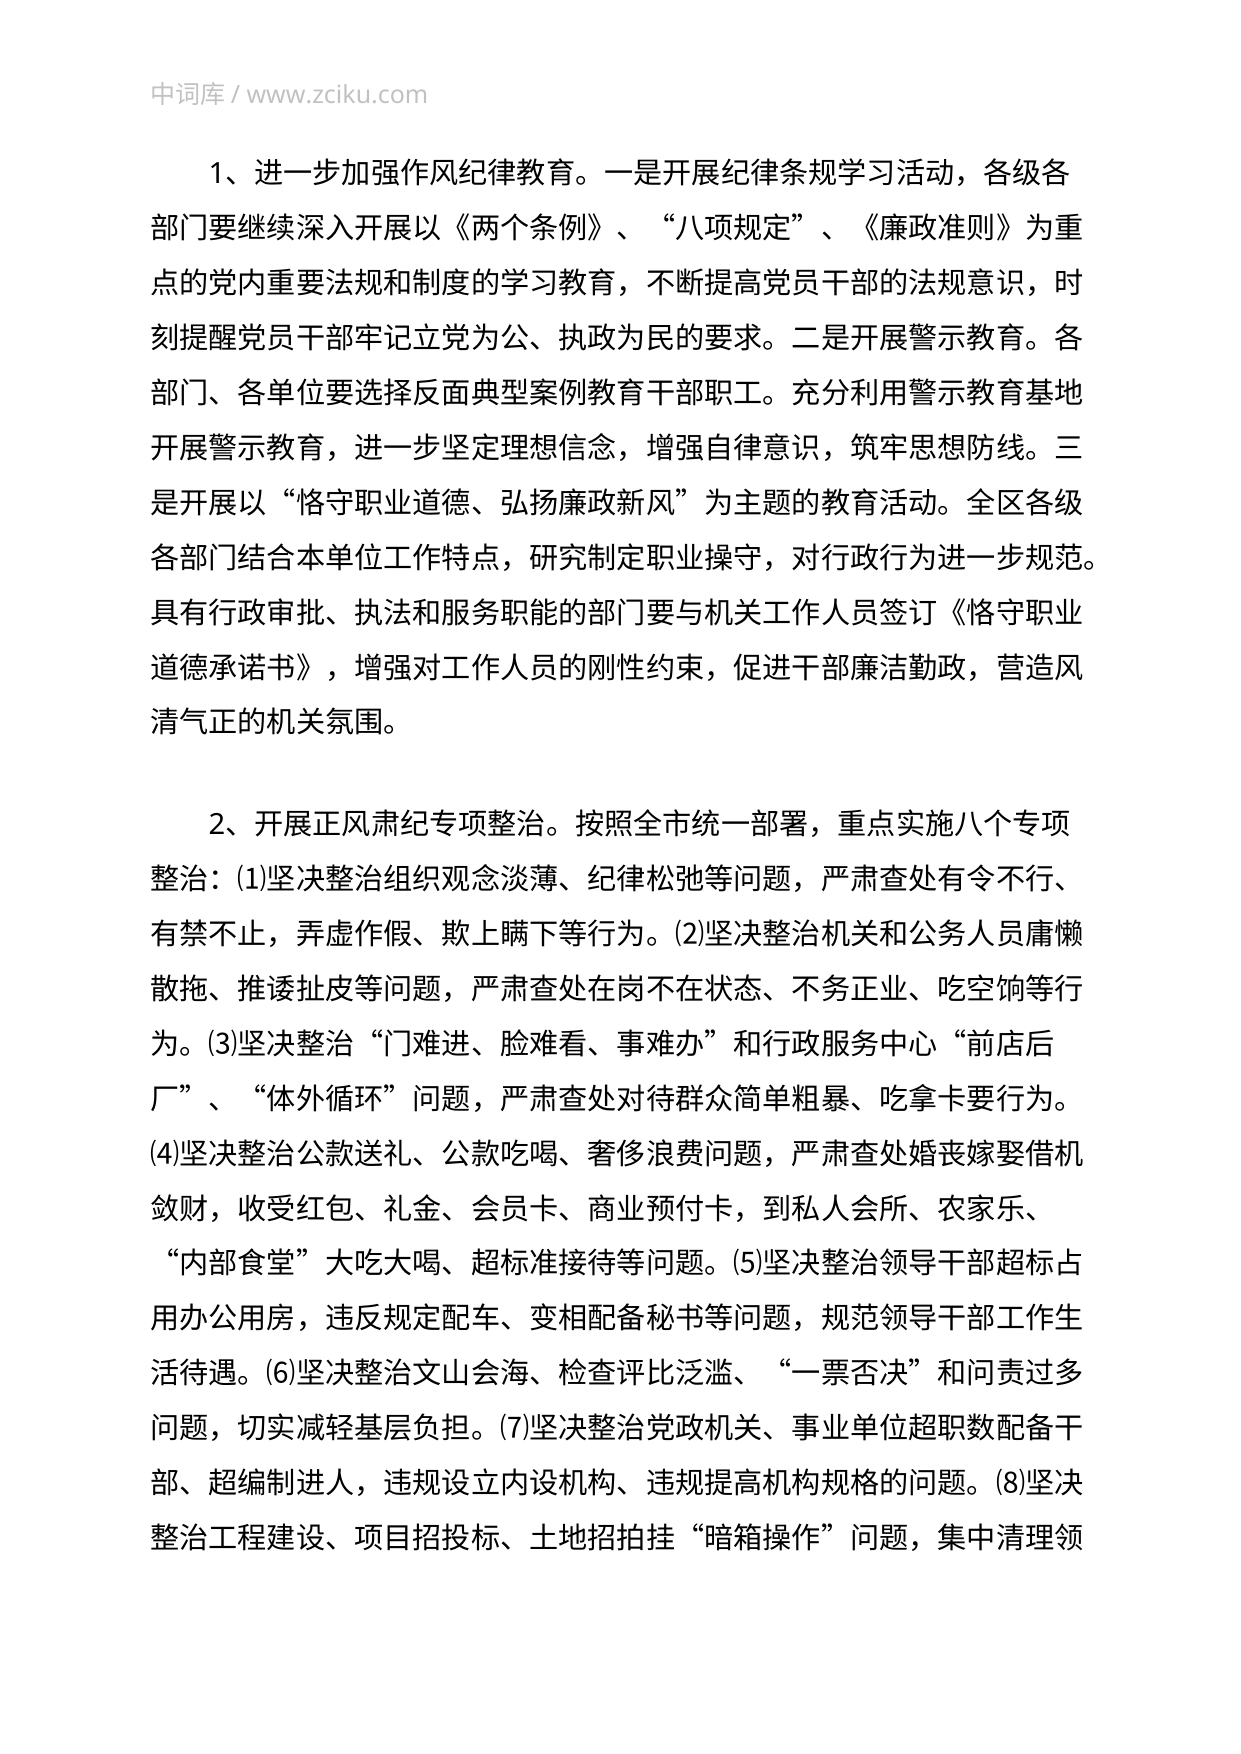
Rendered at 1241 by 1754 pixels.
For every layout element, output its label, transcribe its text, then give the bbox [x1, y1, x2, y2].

text 1、进一步加强作风纪律教育。一是开展纪律条规学习活动，各级各部门要继续深入开展以《两个条例》、“八项规定”、《廉政准则》为重点的党内重要法规和制度的学习教育，不断提高党员干部的法规意识，时刻提醒党员干部牢记立党为公、执政为民的要求。二是开展警示教育。各部门、各单位要选择反面典型案例教育干部职工。充分利用警示教育基地开展警示教育，进一步坚定理想信念，增强自律意识，筑牢思想防线。三是开展以“恪守职业道德、弘扬廉政新风”为主题的教育活动。全区各级各部门结合本单位工作特点，研究制定职业操守，对行政行为进一步规范。具有行政审批、执法和服务职能的部门要与机关工作人员签订《恪守职业道德承诺书》，增强对工作人员的刚性约束，促进干部廉洁勤政，营造风清气正的机关氛围。 [150, 150, 1090, 741]
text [150, 801, 1090, 1557]
